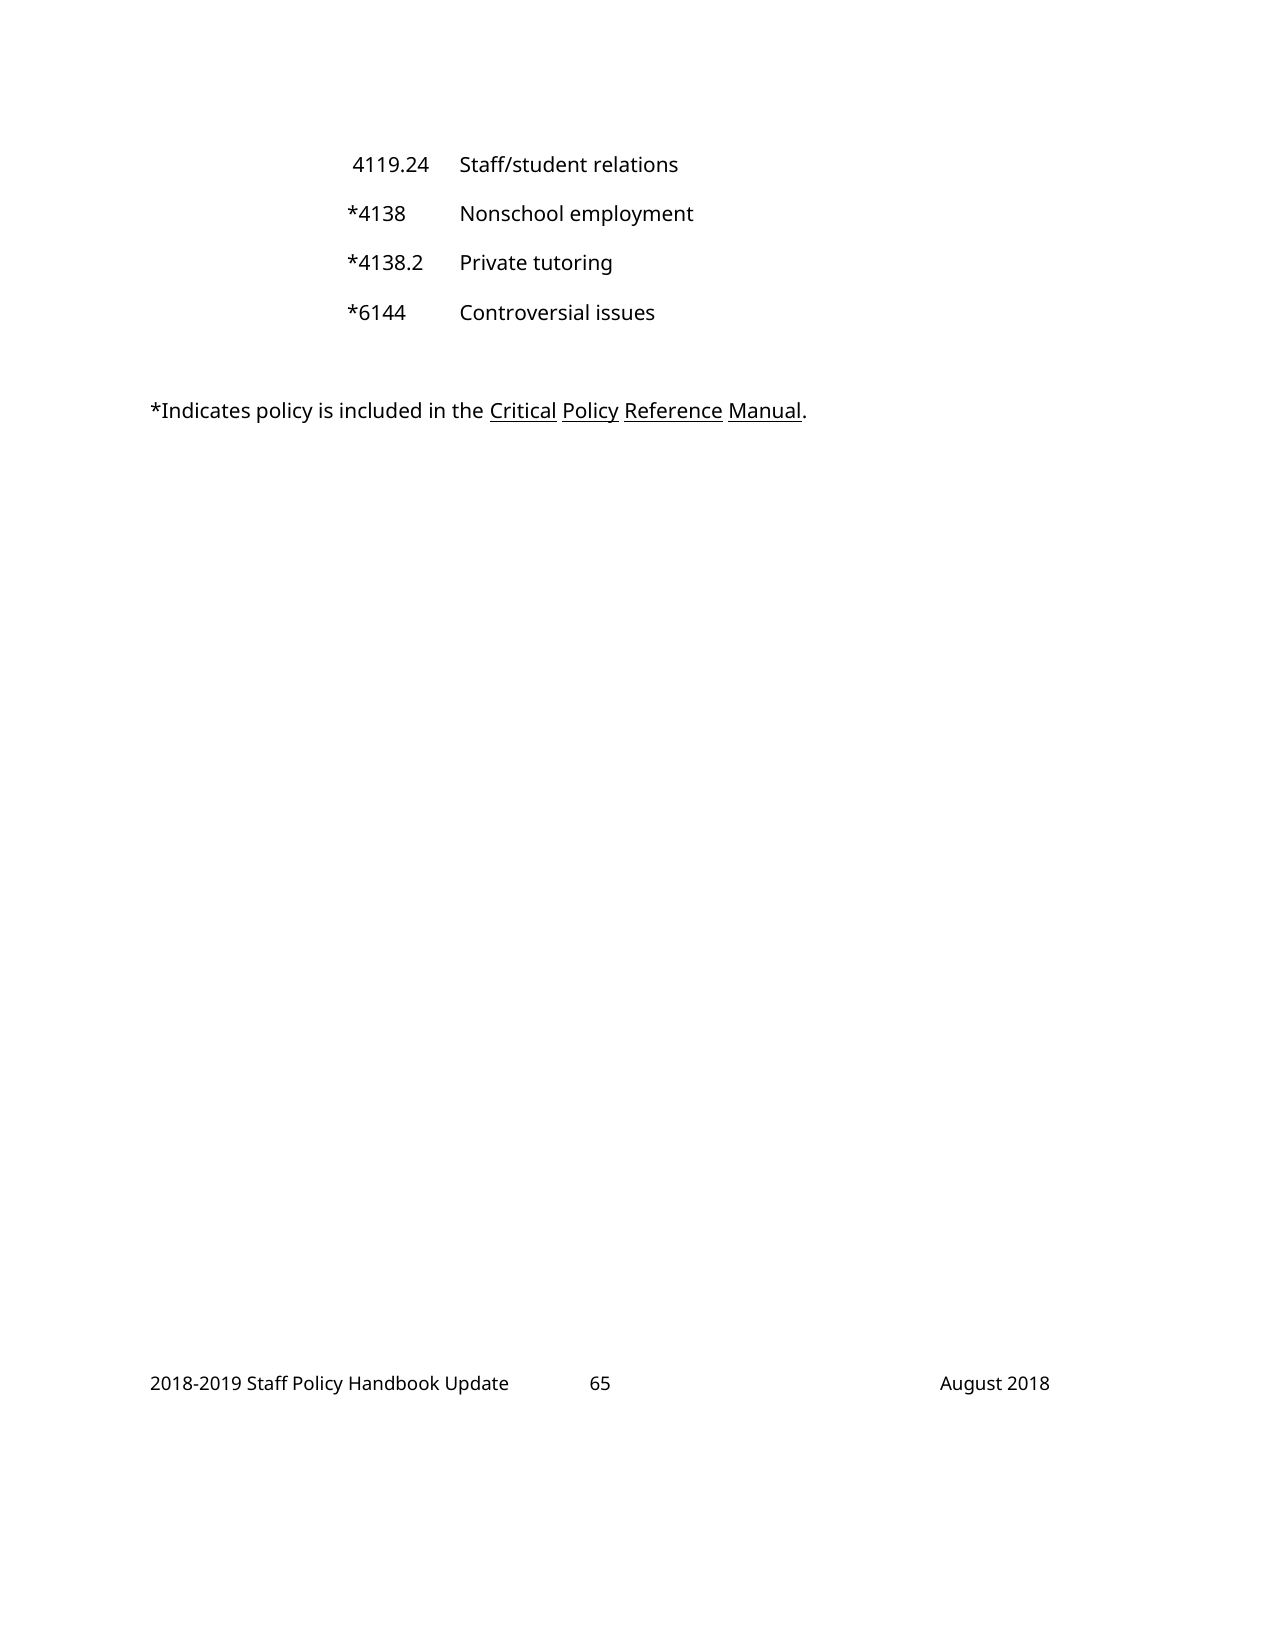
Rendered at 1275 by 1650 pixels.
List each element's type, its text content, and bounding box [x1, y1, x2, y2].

text *4138.2 Private tutoring [150, 248, 1012, 277]
text *Indicates policy is included in the Critical Policy Reference Manual. [150, 396, 1012, 425]
text *6144 Controversial issues [150, 298, 1012, 326]
text *4138 Nonschool employment [150, 199, 1012, 228]
text 4119.24 Staff/student relations [150, 150, 1012, 178]
